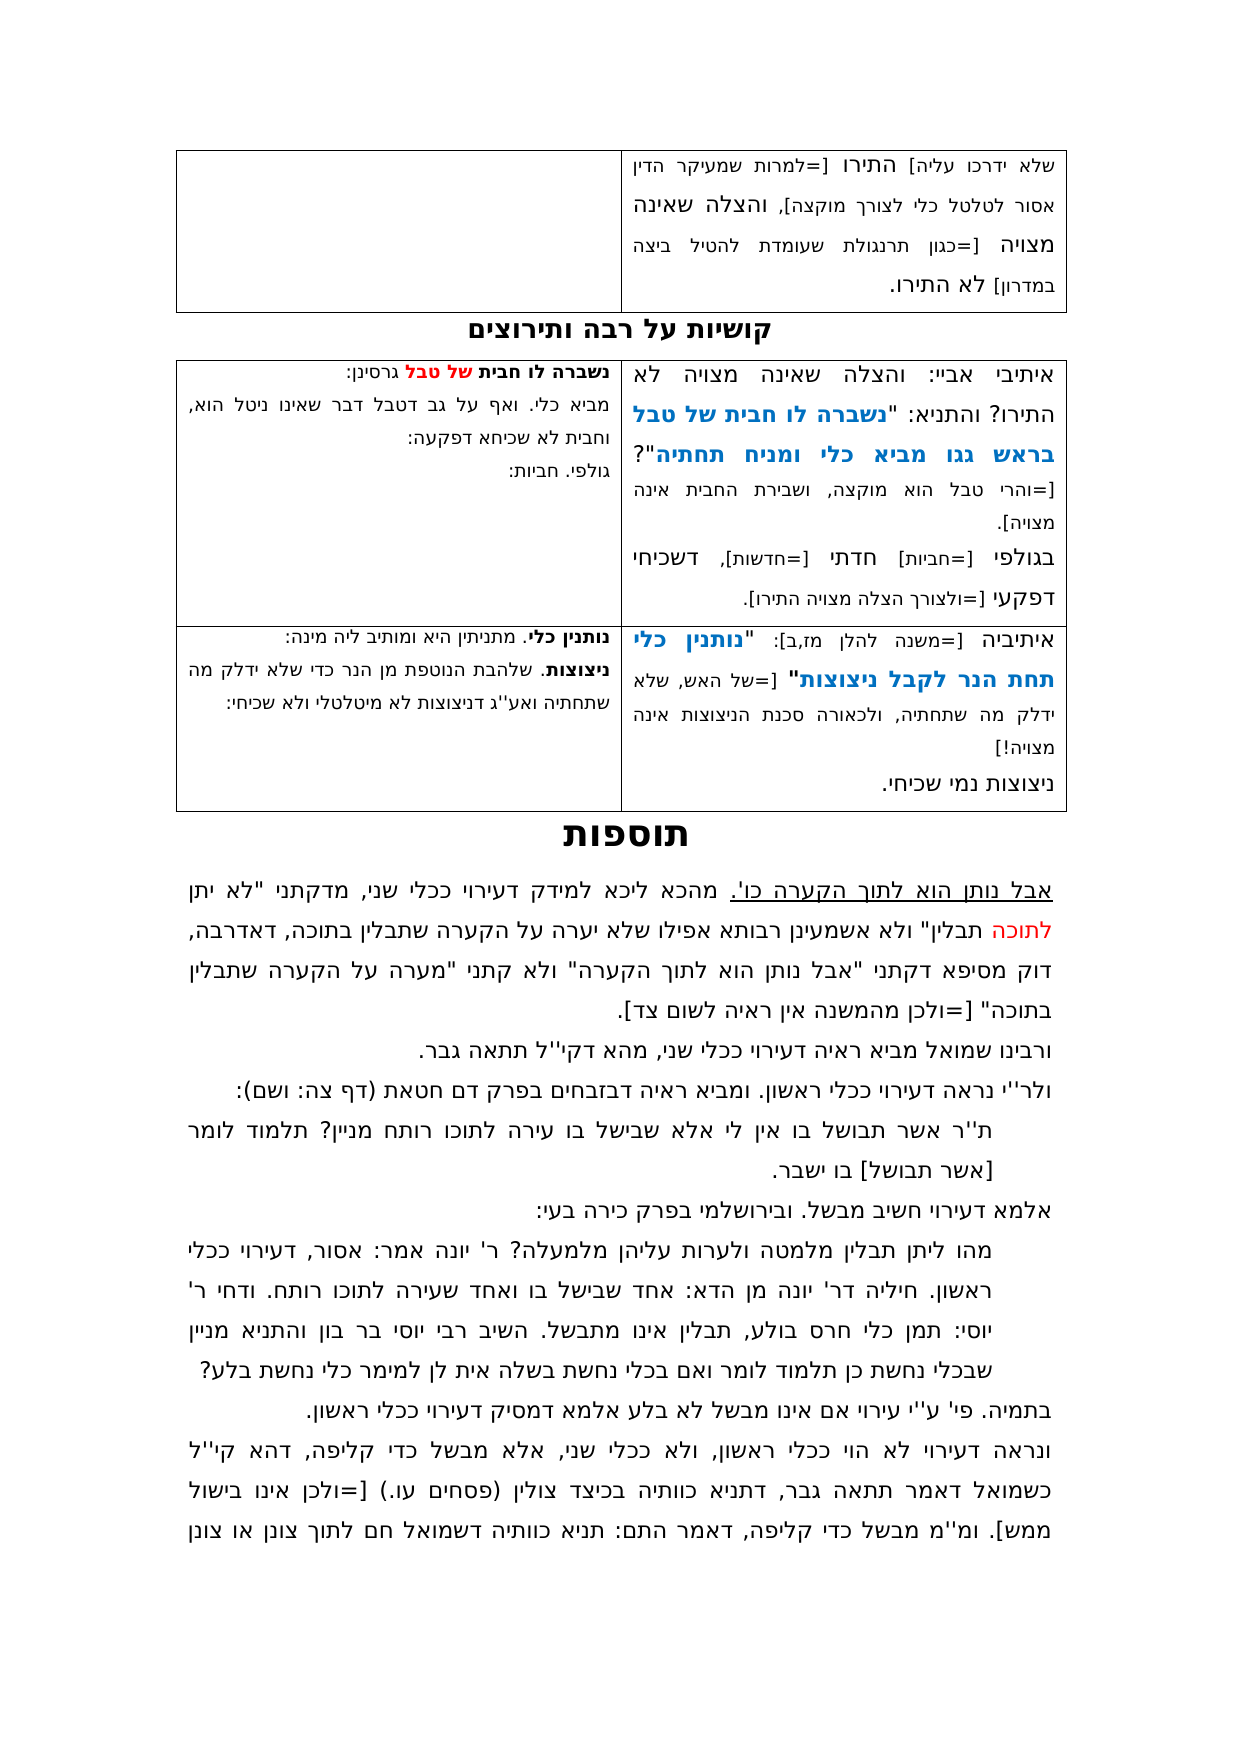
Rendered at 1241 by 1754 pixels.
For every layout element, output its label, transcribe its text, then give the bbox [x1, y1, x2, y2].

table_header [622, 151, 1066, 312]
text ורבינו שמואל מביא ראיה דעירוי ככלי שני, מהא דקי''ל תתאה גבר. [187, 1037, 1053, 1064]
text ת''ר אשר תבושל בו אין לי אלא שבישל בו עירה לתוכו רותח מניין? תלמוד לומר [אשר תבושל] בו ישבר. [187, 1117, 994, 1184]
text ולר''י נראה דעירוי ככלי ראשון. ומביא ראיה דבזבחים בפרק דם חטאת (דף צה: ושם): [187, 1077, 1053, 1104]
text בתמיה. פי' ע''י עירוי אם אינו מבשל לא בלע אלמא דמסיק דעירוי ככלי ראשון. [187, 1397, 1053, 1424]
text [187, 1437, 1053, 1544]
subtitle קושיות על רבה ותירוצים [187, 313, 1053, 344]
text מהו ליתן תבלין מלמטה ולערות עליהן מלמעלה? ר' יונה אמר: אסור, דעירוי ככלי ראשון. חיליה דר' יונה מן הדא: אחד שבישל בו ואחד שעירה לתוכו רותח. ודחי ר' יוסי: תמן כלי חרס בולע, תבלין אינו מתבשל. השיב רבי יוסי בר בון והתניא מניין שבכלי נחשת כן תלמוד לומר ואם בכלי נחשת בשלה אית לן למימר כלי נחשת בלע? [187, 1237, 994, 1384]
table_header איתיבי אביי: והצלה שאינה מצויה לא התירו? והתניא: "נשברה לו חבית של טבל בראש גגו מביא כלי ומניח תחתיה"? [=והרי טבל הוא מוקצה, ושבירת החבית אינה מצויה]. בגולפי [=חביות] חדתי [=חדשות], דשכיחי דפקעי [=ולצורך הצלה מצויה התירו]. [622, 361, 1066, 626]
subtitle תוספות [187, 812, 1053, 855]
text אלמא דעירוי חשיב מבשל. ובירושלמי בפרק כירה בעי: [187, 1197, 1053, 1224]
text אבל נותן הוא לתוך הקערה כו'. מהכא ליכא למידק דעירוי ככלי שני, מדקתני "לא יתן לתוכה תבלין" ולא אשמעינן רבותא אפילו שלא יערה על הקערה שתבלין בתוכה, דאדרבה, דוק מסיפא דקתני "אבל נותן הוא לתוך הקערה" ולא קתני "מערה על הקערה שתבלין בתוכה" [=ולכן מהמשנה אין ראיה לשום צד]. [187, 877, 1053, 1024]
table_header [177, 151, 621, 312]
table_cell איתיביה [=משנה להלן מז,ב]: "נותנין כלי תחת הנר לקבל ניצוצות" [=של האש, שלא ידלק מה שתחתיה, ולכאורה סכנת הניצוצות אינה מצויה!] ניצוצות נמי שכיחי. [622, 627, 1066, 811]
table_header נשברה לו חבית של טבל גרסינן: מביא כלי. ואף על גב דטבל דבר שאינו ניטל הוא, וחבית לא שכיחא דפקעה: גולפי. חביות: [177, 361, 621, 626]
table_cell נותנין כלי. מתניתין היא ומותיב ליה מינה: ניצוצות. שלהבת הנוטפת מן הנר כדי שלא ידלק מה שתחתיה ואע''ג דניצוצות לא מיטלטלי ולא שכיחי: [177, 627, 621, 811]
